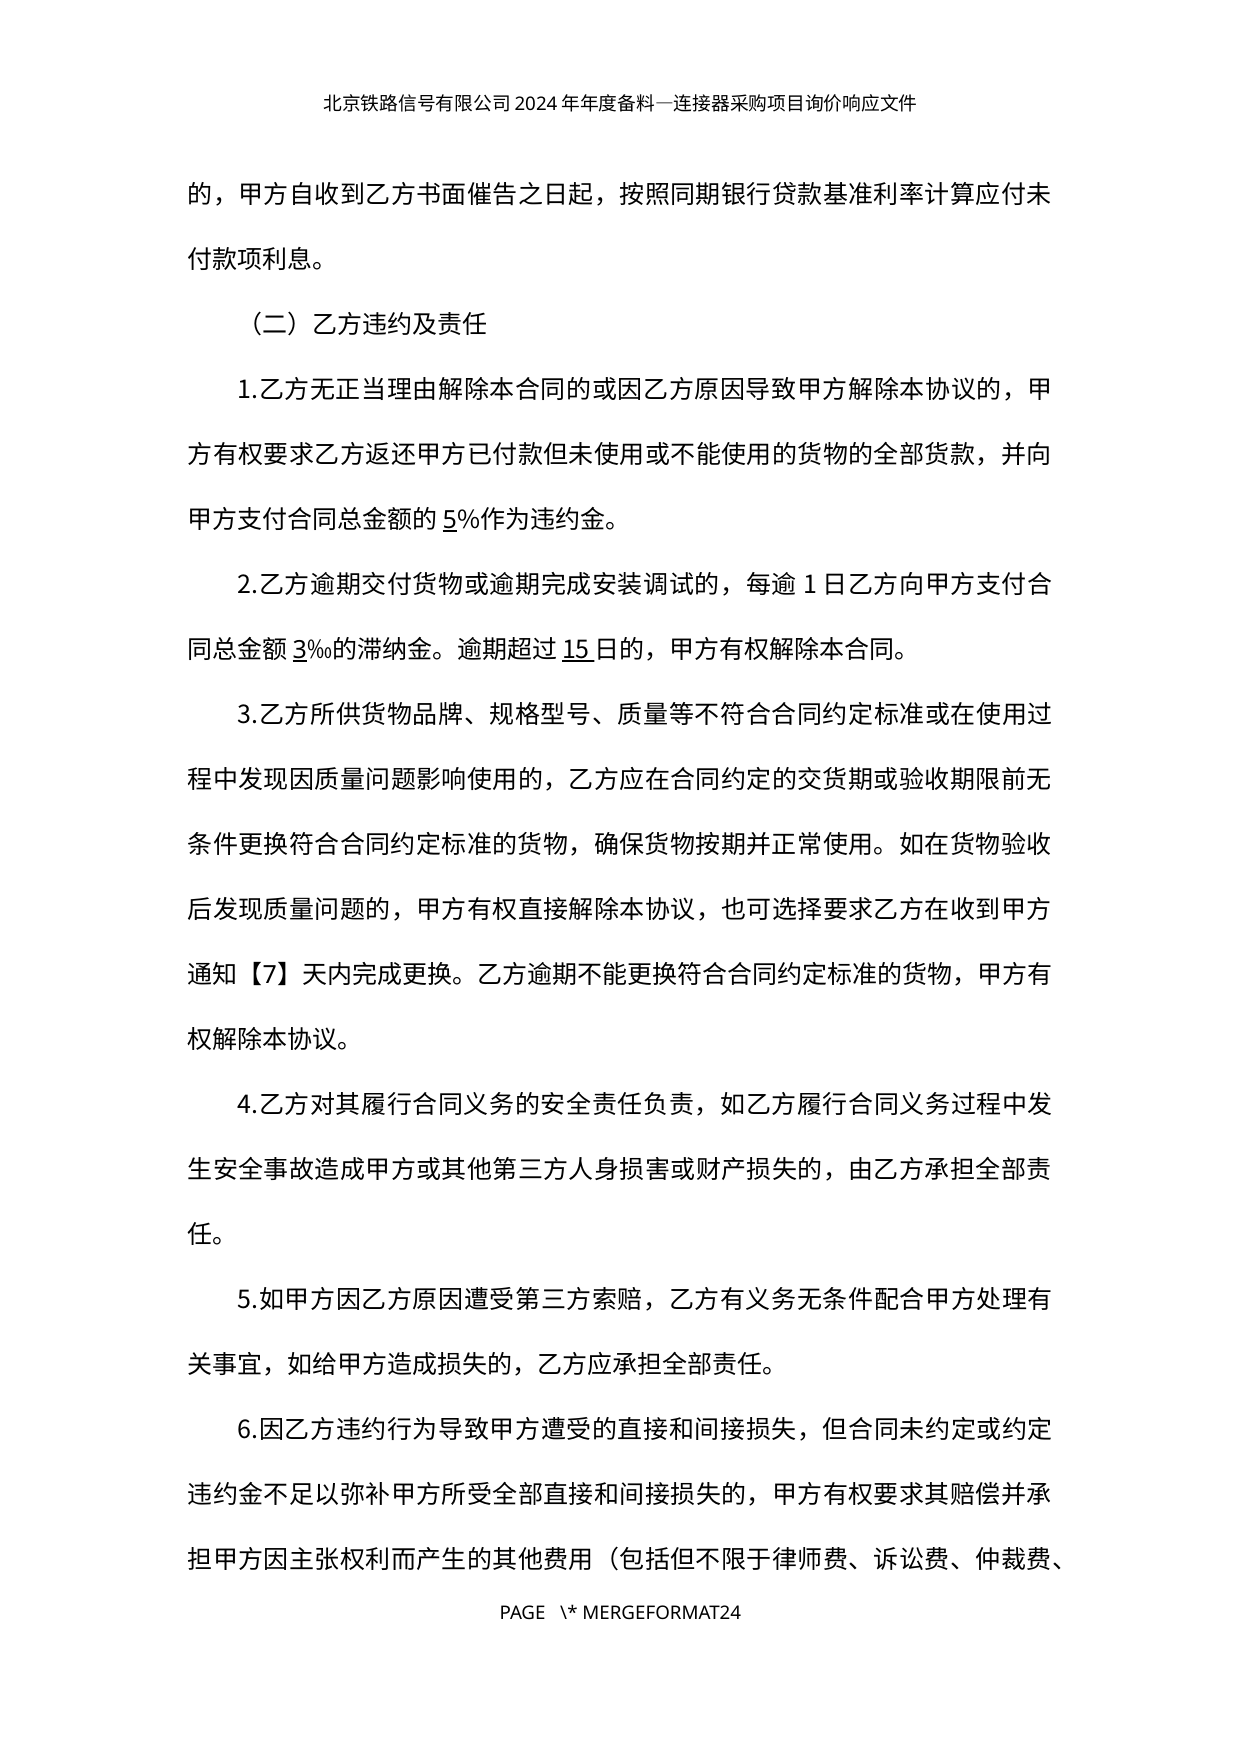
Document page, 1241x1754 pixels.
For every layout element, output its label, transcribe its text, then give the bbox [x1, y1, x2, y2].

text （二）乙方违约及责任 [187, 290, 1053, 355]
text 4.乙方对其履行合同义务的安全责任负责，如乙方履行合同义务过程中发生安全事故造成甲方或其他第三方人身损害或财产损失的，由乙方承担全部责任。 [187, 1070, 1053, 1265]
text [187, 1395, 1053, 1590]
text 5.如甲方因乙方原因遭受第三方索赔，乙方有义务无条件配合甲方处理有关事宜，如给甲方造成损失的，乙方应承担全部责任。 [187, 1265, 1053, 1395]
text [187, 160, 1053, 290]
text 2.乙方逾期交付货物或逾期完成安装调试的，每逾1日乙方向甲方支付合同总金额3‰的滞纳金。逾期超过15日的，甲方有权解除本合同。 [187, 550, 1053, 680]
text 1.乙方无正当理由解除本合同的或因乙方原因导致甲方解除本协议的，甲方有权要求乙方返还甲方已付款但未使用或不能使用的货物的全部货款，并向甲方支付合同总金额的5%作为违约金。 [187, 355, 1053, 550]
text 3.乙方所供货物品牌、规格型号、质量等不符合合同约定标准或在使用过程中发现因质量问题影响使用的，乙方应在合同约定的交货期或验收期限前无条件更换符合合同约定标准的货物，确保货物按期并正常使用。如在货物验收后发现质量问题的，甲方有权直接解除本协议，也可选择要求乙方在收到甲方通知【7】天内完成更换。乙方逾期不能更换符合合同约定标准的货物，甲方有权解除本协议。 [187, 680, 1053, 1070]
